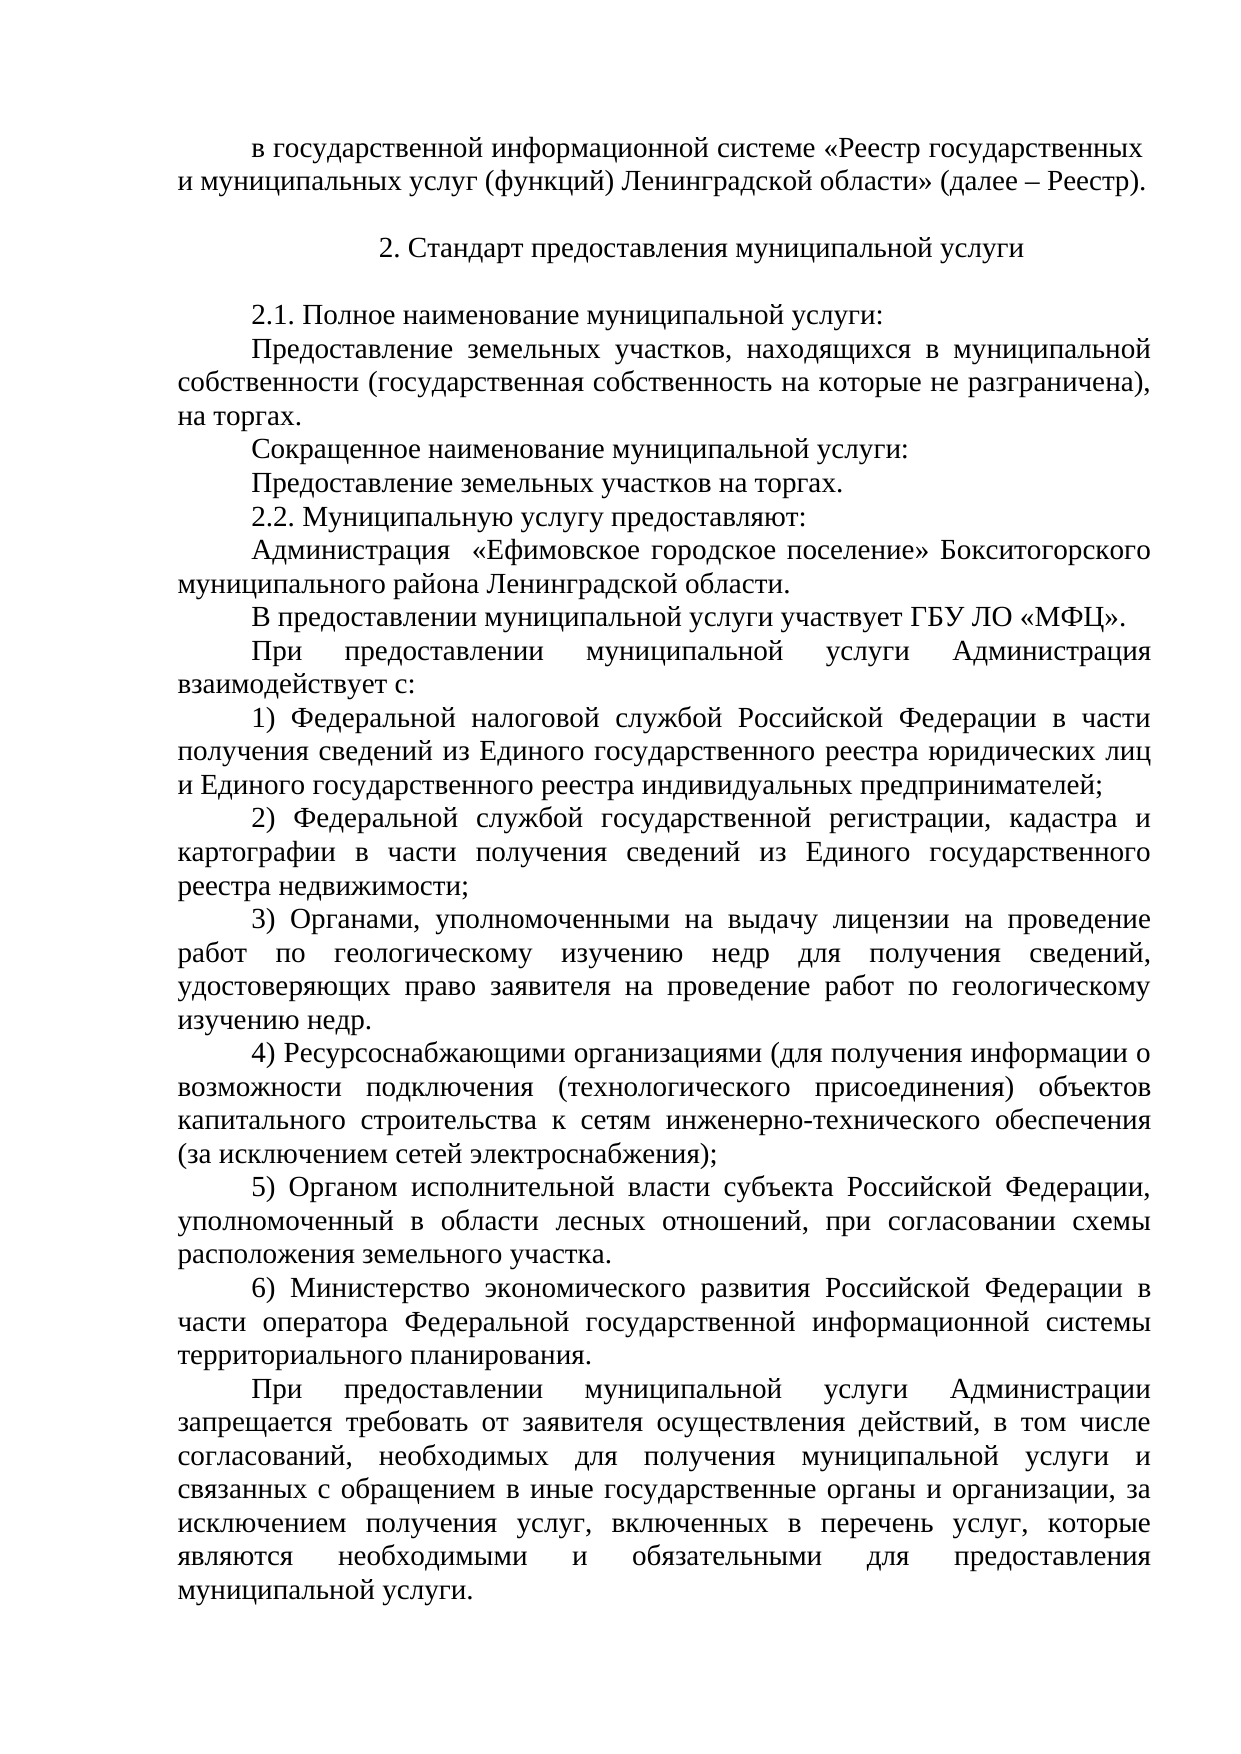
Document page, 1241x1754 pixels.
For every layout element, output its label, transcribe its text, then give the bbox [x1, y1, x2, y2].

text 6) Министерство экономического развития Российской Федерации в части оператора Федеральной государственной информационной системы территориального планирования. [177, 1270, 1152, 1371]
text Предоставление земельных участков, находящихся в муниципальной собственности (государственная собственность на которые не разграничена), на торгах. [177, 331, 1152, 432]
text 2) Федеральной службой государственной регистрации, кадастра и картографии в части получения сведений из Единого государственного реестра недвижимости; [177, 801, 1152, 901]
text При предоставлении муниципальной услуги Администрация взаимодействует с: [177, 633, 1152, 700]
text Предоставление земельных участков на торгах. [177, 465, 1152, 499]
text 4) Ресурсоснабжающими организациями (для получения информации о возможности подключения (технологического присоединения) объектов капитального строительства к сетям инженерно-технического обеспечения (за исключением сетей электроснабжения); [177, 1035, 1152, 1169]
text в государственной информационной системе «Реестр государственных и муниципальных услуг (функций) Ленинградской области» (далее – Реестр). [177, 130, 1152, 197]
text 2. Стандарт предоставления муниципальной услуги [177, 230, 1152, 264]
text 3) Органами, уполномоченными на выдачу лицензии на проведение работ по геологическому изучению недр для получения сведений, удостоверяющих право заявителя на проведение работ по геологическому изучению недр. [177, 901, 1152, 1035]
text 5) Органом исполнительной власти субъекта Российской Федерации, уполномоченный в области лесных отношений, при согласовании схемы расположения земельного участка. [177, 1169, 1152, 1270]
text 1) Федеральной налоговой службой Российской Федерации в части получения сведений из Единого государственного реестра юридических лиц и Единого государственного реестра индивидуальных предпринимателей; [177, 700, 1152, 801]
text 2.2. Муниципальную услугу предоставляют: [177, 499, 1152, 532]
text 2.1. Полное наименование муниципальной услуги: [177, 297, 1152, 331]
text При предоставлении муниципальной услуги Администрации запрещается требовать от заявителя осуществления действий, в том числе согласований, необходимых для получения муниципальной услуги и связанных с обращением в иные государственные органы и организации, за исключением получения услуг, включенных в перечень услуг, которые являются необходимыми и обязательными для предоставления муниципальной услуги. [177, 1371, 1152, 1606]
text В предоставлении муниципальной услуги участвует ГБУ ЛО «МФЦ». [177, 599, 1152, 633]
text Сокращенное наименование муниципальной услуги: [177, 432, 1152, 465]
text Администрация «Ефимовское городское поселение» Бокситогорского муниципального района Ленинградской области. [177, 532, 1152, 599]
